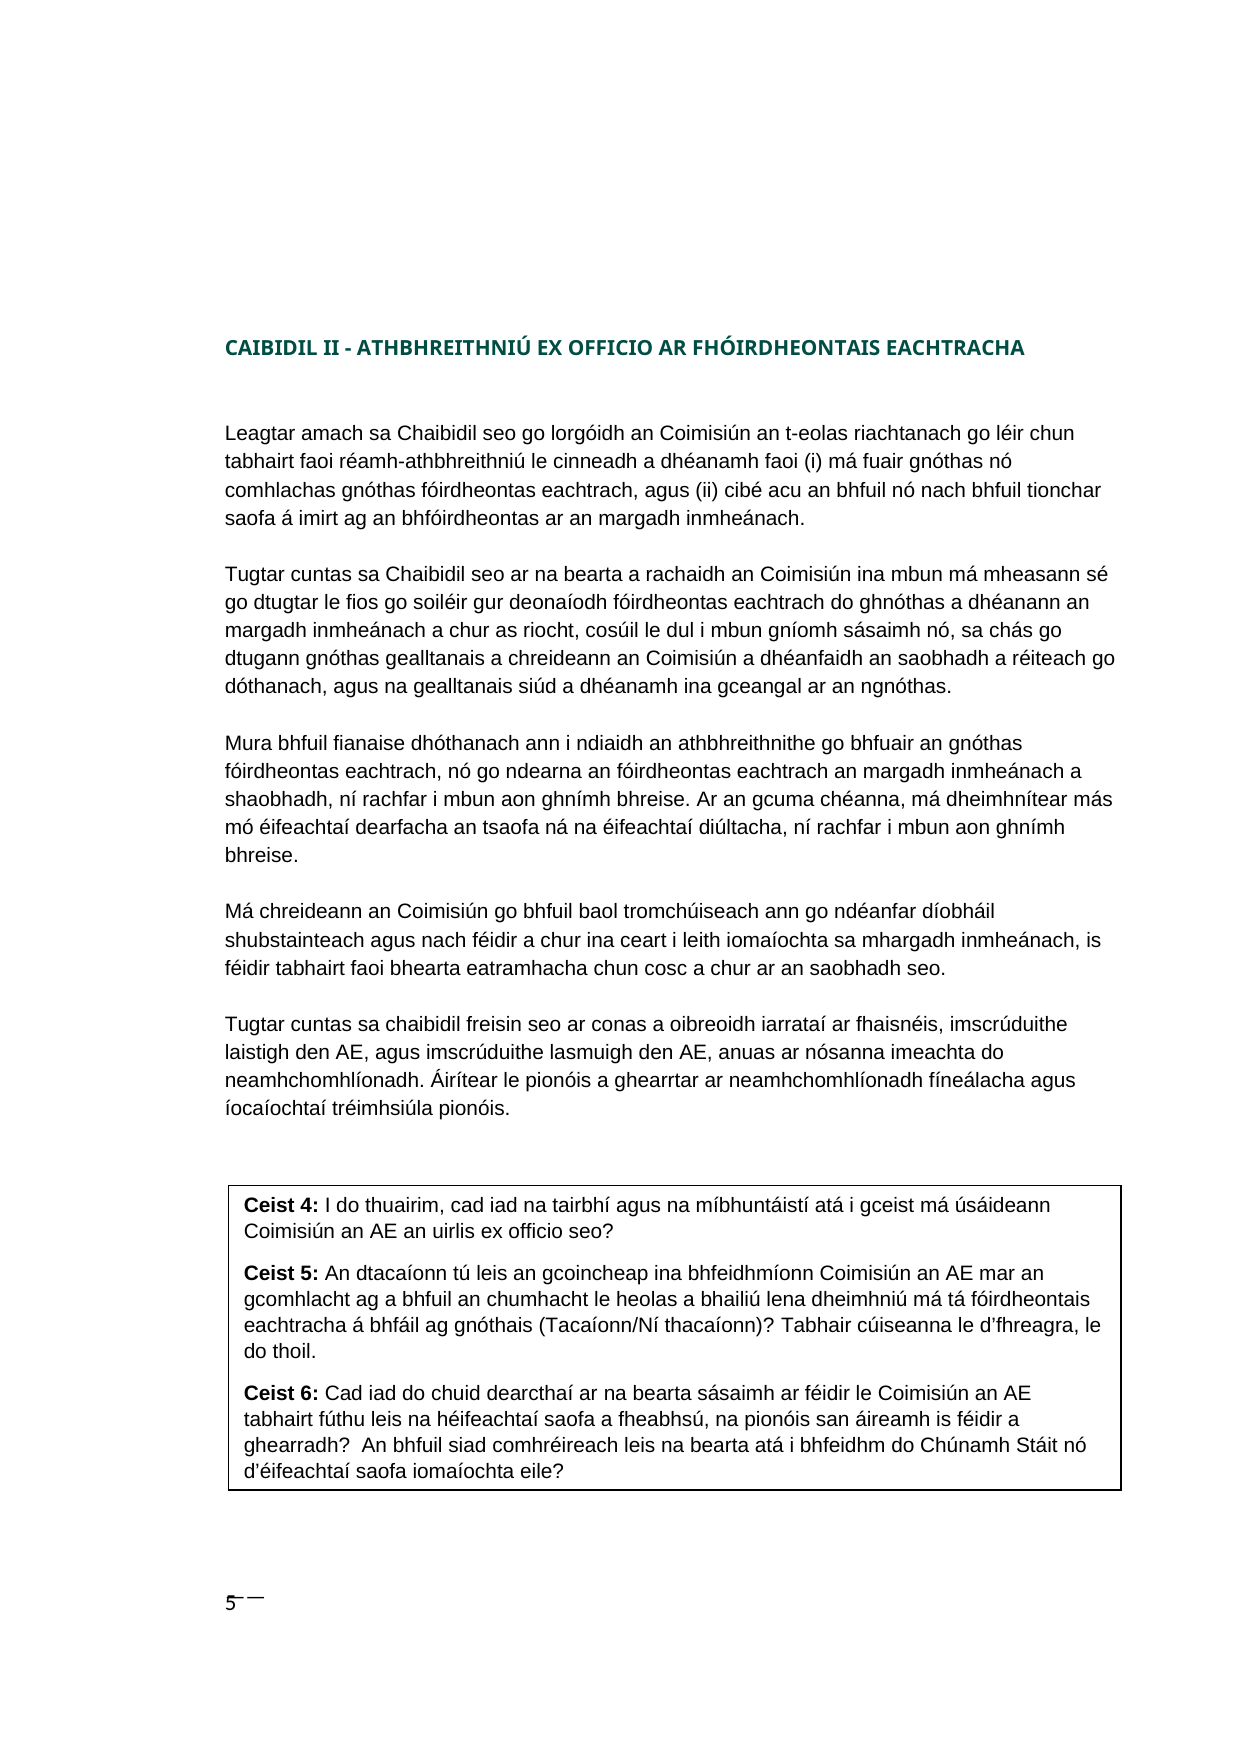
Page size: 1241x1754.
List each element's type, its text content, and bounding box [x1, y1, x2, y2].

text Má chreideann an Coimisiún go bhfuil baol tromchúiseach ann go ndéanfar díobháil shubstainteach agus nach féidir a chur ina ceart i leith iomaíochta sa mhargadh inmheánach, is féidir tabhairt faoi bhearta eatramhacha chun cosc a chur ar an saobhadh seo. [224, 896, 1122, 981]
text Caibidil ii - ATHBHREITHNIÚ EX OFFICIO AR FHÓIRDHEONTAIS EACHTRACHA [224, 329, 1122, 362]
text Tugtar cuntas sa chaibidil freisin seo ar conas a oibreoidh iarrataí ar fhaisnéis, imscrúduithe laistigh den AE, agus imscrúduithe lasmuigh den AE, anuas ar nósanna imeachta do neamhchomhlíonadh. Áirítear le pionóis a ghearrtar ar neamhchomhlíonadh fíneálacha agus íocaíochtaí tréimhsiúla pionóis. [224, 1009, 1122, 1121]
text Tugtar cuntas sa Chaibidil seo ar na bearta a rachaidh an Coimisiún ina mbun má mheasann sé go dtugtar le fios go soiléir gur deonaíodh fóirdheontas eachtrach do ghnóthas a dhéanann an margadh inmheánach a chur as riocht, cosúil le dul i mbun gníomh sásaimh nó, sa chás go dtugann gnóthas gealltanais a chreideann an Coimisiún a dhéanfaidh an saobhadh a réiteach go dóthanach, agus na gealltanais siúd a dhéanamh ina gceangal ar an ngnóthas. [224, 559, 1122, 699]
text Mura bhfuil fianaise dhóthanach ann i ndiaidh an athbhreithnithe go bhfuair an gnóthas fóirdheontas eachtrach, nó go ndearna an fóirdheontas eachtrach an margadh inmheánach a shaobhadh, ní rachfar i mbun aon ghnímh bhreise. Ar an gcuma chéanna, má dheimhnítear más mó éifeachtaí dearfacha an tsaofa ná na éifeachtaí diúltacha, ní rachfar i mbun aon ghnímh bhreise. [224, 728, 1122, 868]
text Leagtar amach sa Chaibidil seo go lorgóidh an Coimisiún an t-eolas riachtanach go léir chun tabhairt faoi réamh-athbhreithniú le cinneadh a dhéanamh faoi (i) má fuair gnóthas nó comhlachas gnóthas fóirdheontas eachtrach, agus (ii) cibé acu an bhfuil nó nach bhfuil tionchar saofa á imirt ag an bhfóirdheontas ar an margadh inmheánach. [224, 418, 1122, 531]
